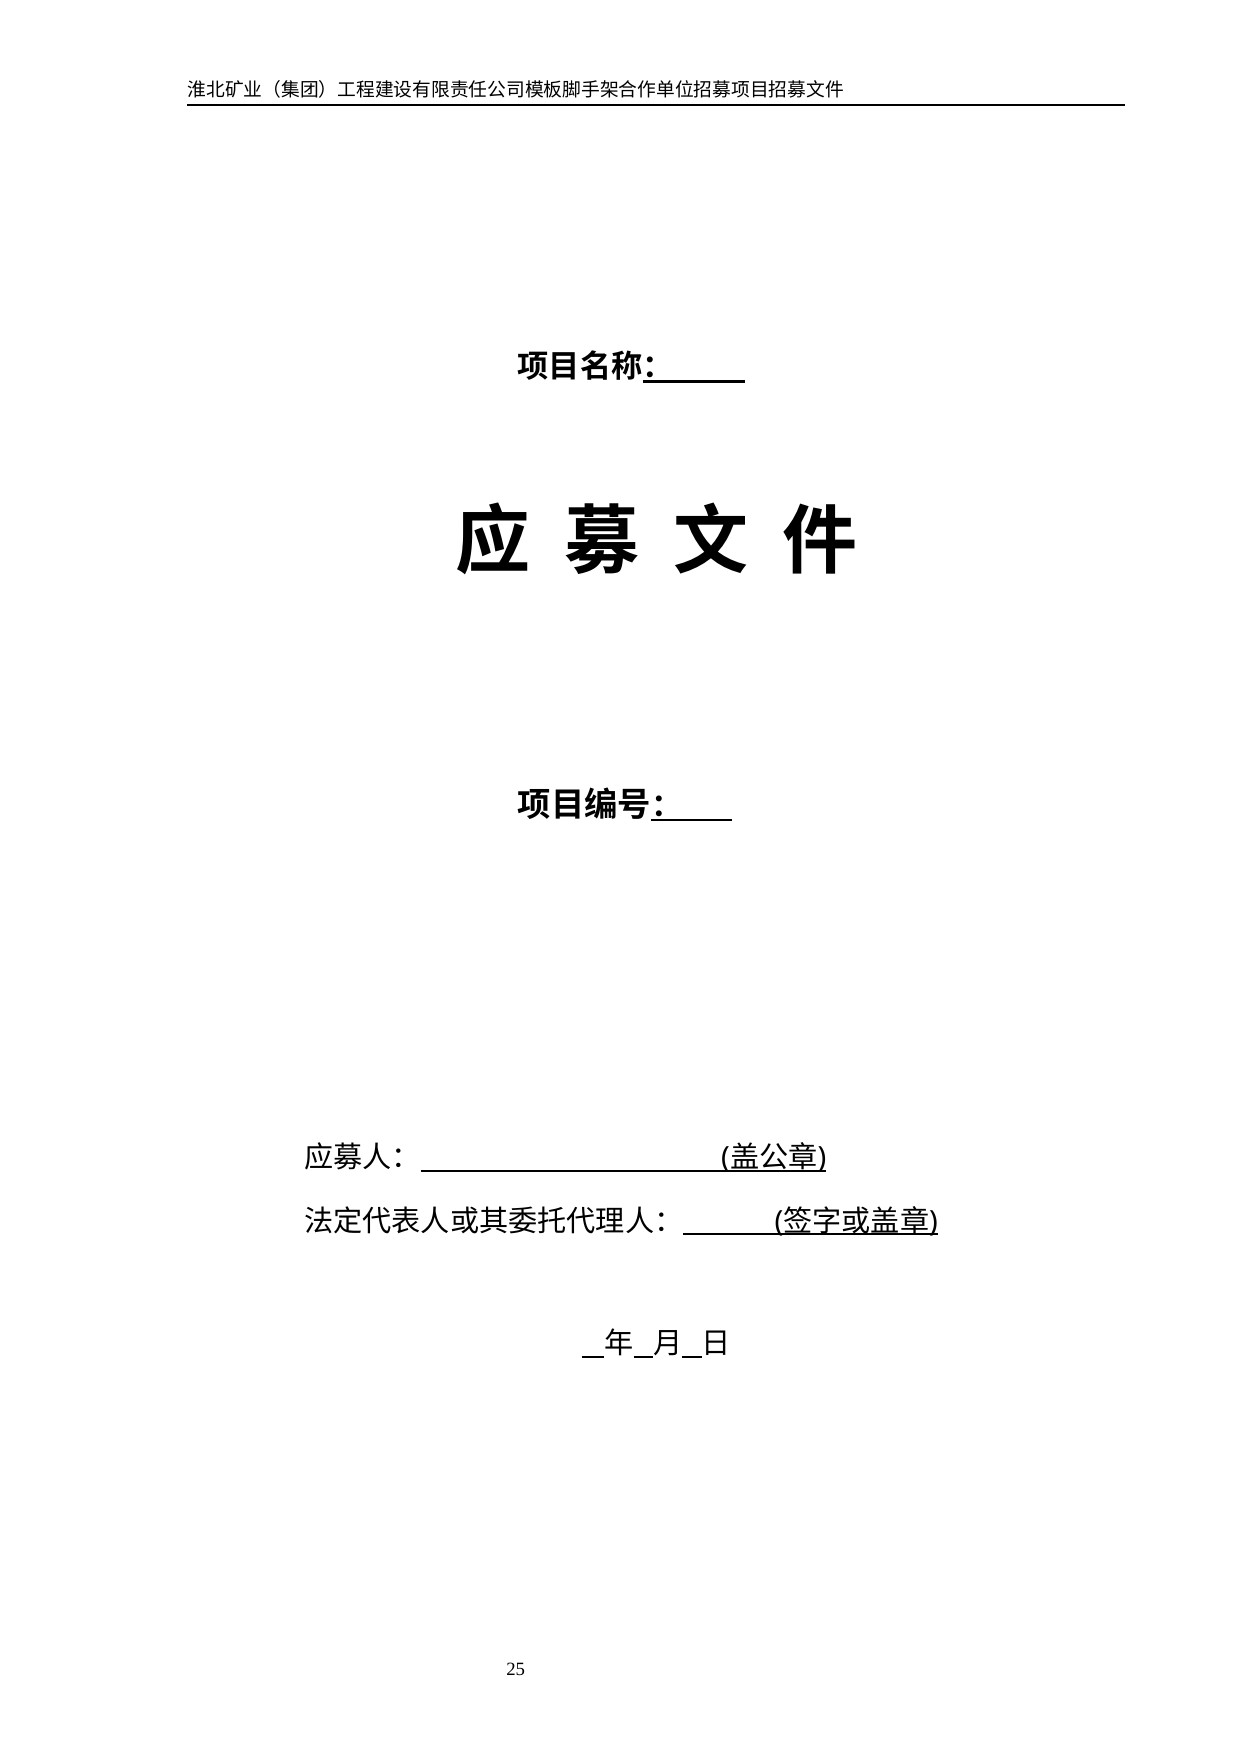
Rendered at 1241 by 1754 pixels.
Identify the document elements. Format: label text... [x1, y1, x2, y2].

text 年 月 日 [187, 1320, 1125, 1362]
text 项目名称： [187, 342, 1125, 387]
text 应募人： (盖公章) [187, 1133, 1125, 1176]
text 项目编号： [187, 778, 1126, 826]
text 应 募 文 件 [187, 480, 1125, 589]
text 法定代表人或其委托代理人： (签字或盖章) [187, 1197, 1125, 1239]
